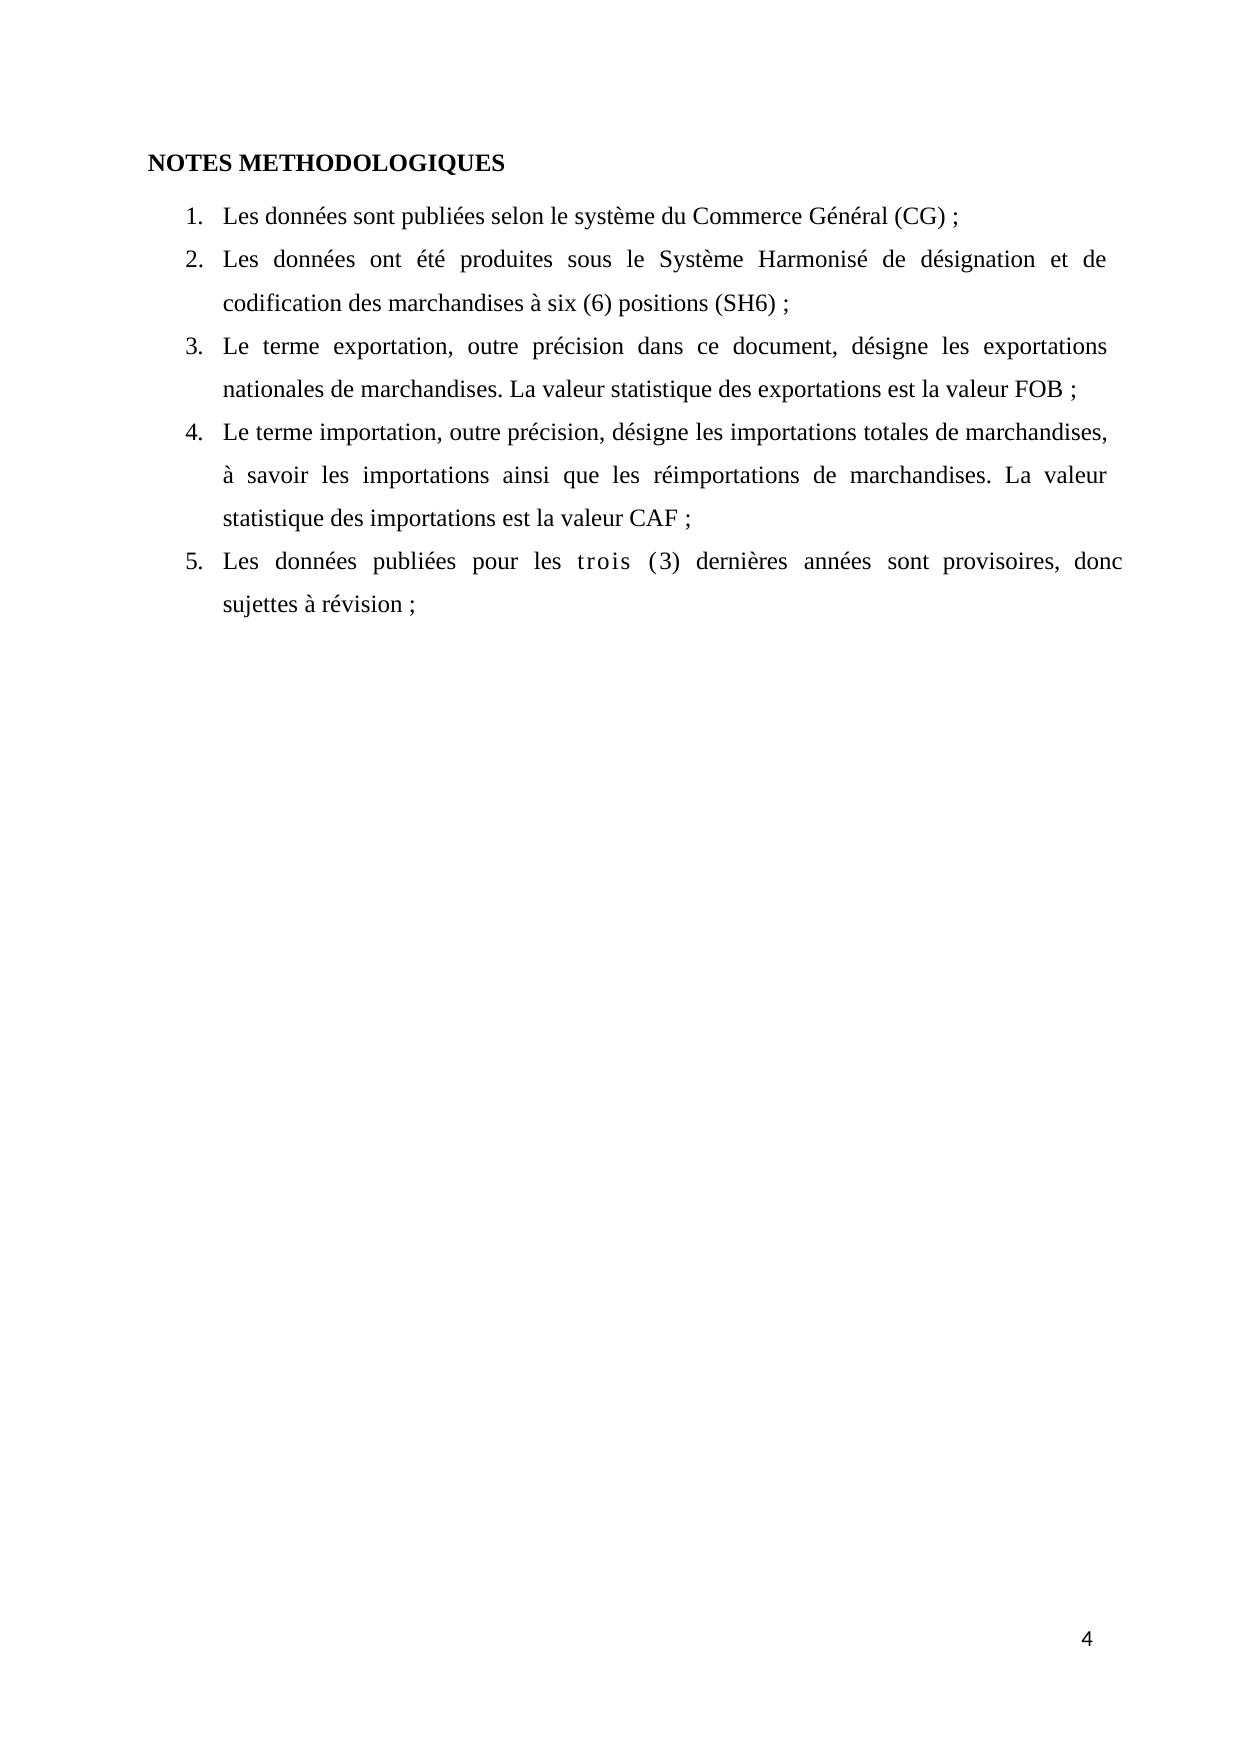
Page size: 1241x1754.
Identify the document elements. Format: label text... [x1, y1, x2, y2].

list Le terme importation, outre précision, désigne les importations totales de marchandises, à savoir les importations ainsi que les réimportations de marchandises. La valeur statistique des importations est la valeur CAF ; [185, 417, 1108, 532]
list Les données sont publiées selon le système du Commerce Général (CG) ; [185, 201, 1108, 230]
text NOTES METHODOLOGIQUES [148, 148, 1093, 176]
list Le terme exportation, outre précision dans ce document, désigne les exportations nationales de marchandises. La valeur statistique des exportations est la valeur FOB ; [185, 331, 1108, 403]
list Les données publiées pour les trois (3) dernières années sont provisoires, donc sujettes à révision ; [185, 546, 1122, 618]
list Les données ont été produites sous le Système Harmonisé de désignation et de codification des marchandises à six (6) positions (SH6) ; [185, 244, 1108, 316]
